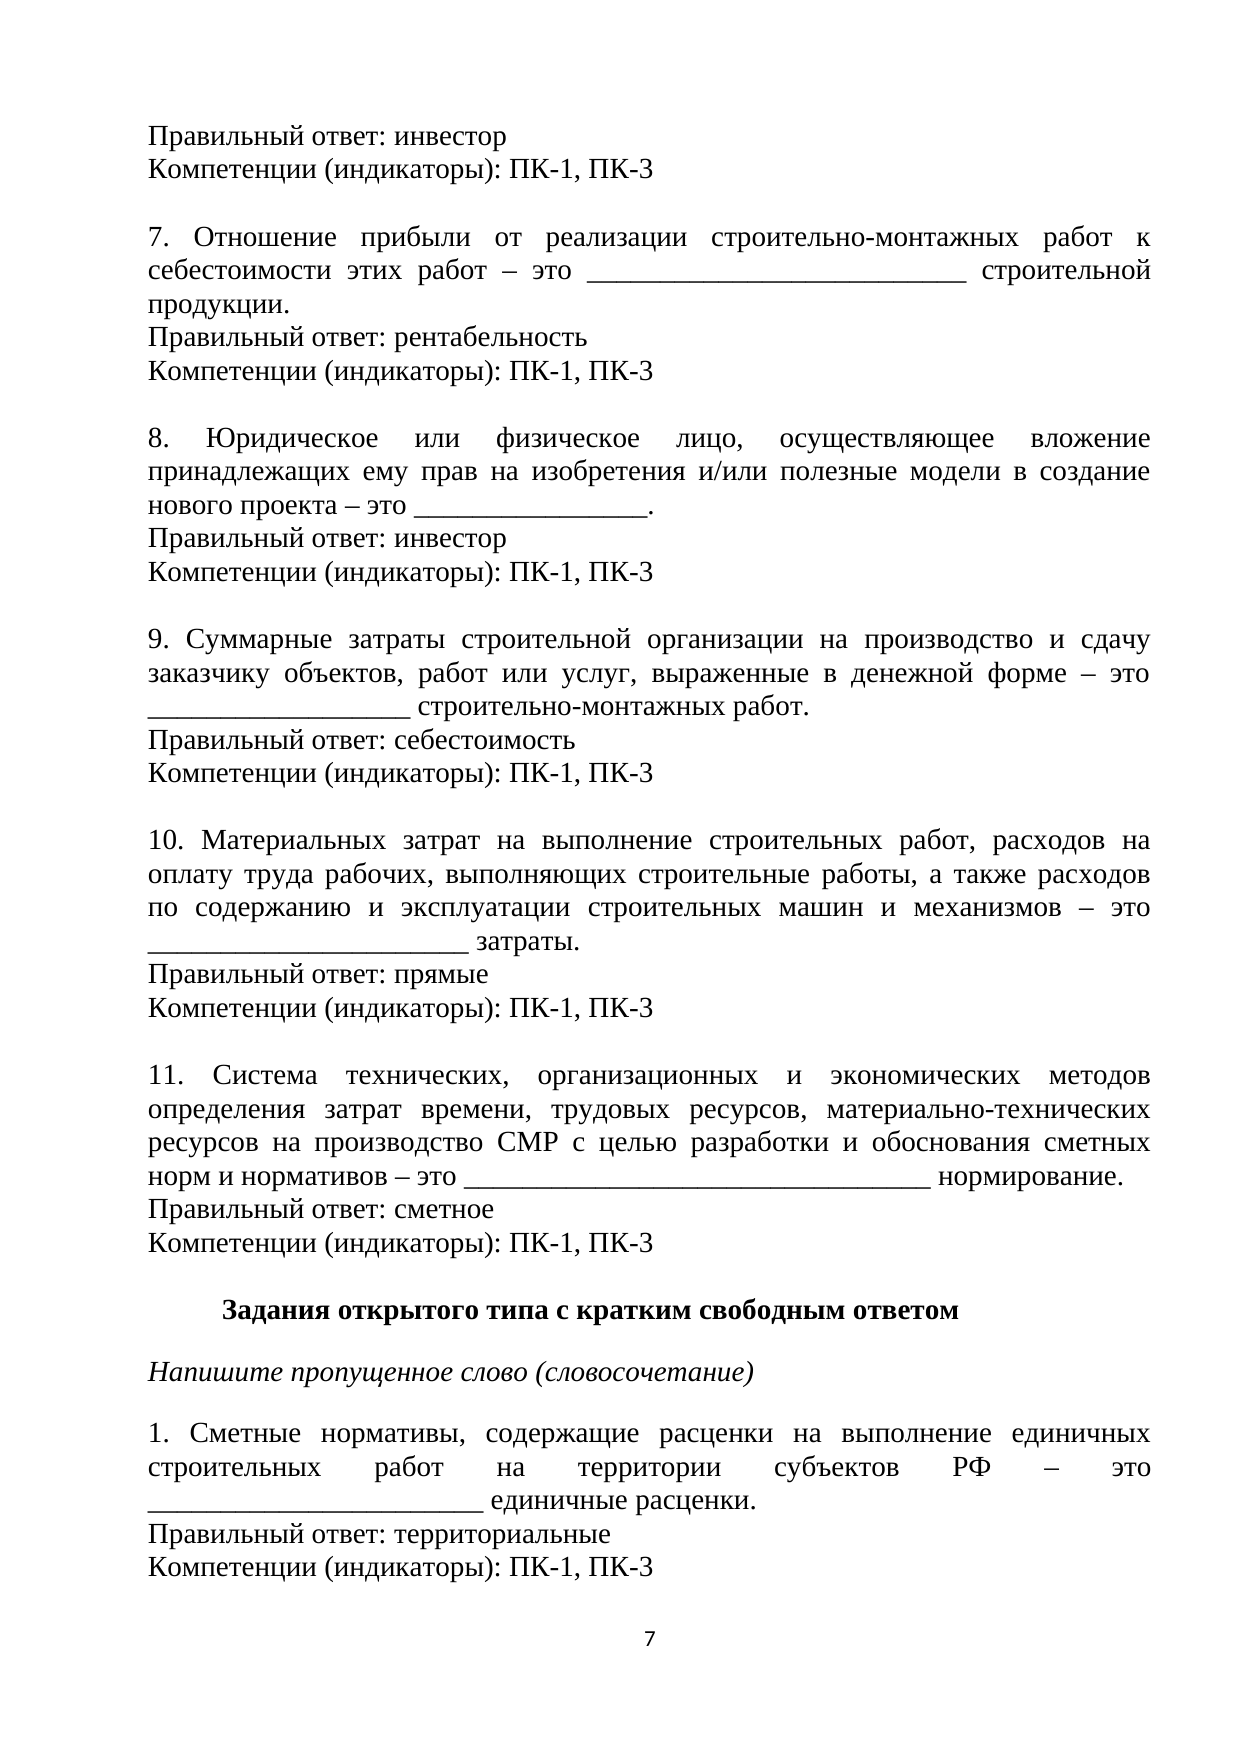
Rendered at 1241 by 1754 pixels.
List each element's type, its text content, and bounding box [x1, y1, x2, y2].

text Правильный ответ: рентабельность [148, 319, 1152, 353]
text 7. Отношение прибыли от реализации строительно-монтажных работ к себестоимости этих работ – это __________________________ строительной продукции. [148, 219, 1152, 319]
text Задания открытого типа с кратким свободным ответом [148, 1292, 1152, 1326]
text Правильный ответ: территориальные [148, 1516, 1152, 1549]
text Компетенции (индикаторы): ПК-1, ПК-3 [148, 755, 1152, 789]
text Правильный ответ: прямые [148, 957, 1152, 990]
text 11. Система технических, организационных и экономических методов определения затрат времени, трудовых ресурсов, материально-технических ресурсов на производство СМР с целью разработки и обоснования сметных норм и нормативов – это ________________________________ нормирование. [148, 1057, 1152, 1191]
text Напишите пропущенное слово (словосочетание) [148, 1354, 1152, 1387]
text 8. Юридическое или физическое лицо, осуществляющее вложение принадлежащих ему прав на изобретения и/или полезные модели в создание нового проекта – это ________________. [148, 420, 1152, 521]
text Правильный ответ: себестоимость [148, 722, 1152, 755]
text Правильный ответ: инвестор [148, 118, 1152, 152]
text Компетенции (индикаторы): ПК-1, ПК-3 [148, 353, 1152, 386]
text 9. Суммарные затраты строительной организации на производство и сдачу заказчику объектов, работ или услуг, выраженные в денежной форме – это __________________ строительно-монтажных работ. [148, 621, 1152, 722]
text Компетенции (индикаторы): ПК-1, ПК-3 [148, 990, 1152, 1024]
text Компетенции (индикаторы): ПК-1, ПК-3 [148, 1225, 1152, 1258]
text 10. Материальных затрат на выполнение строительных работ, расходов на оплату труда рабочих, выполняющих строительные работы, а также расходов по содержанию и эксплуатации строительных машин и механизмов – это ______________________ затраты. [148, 822, 1152, 957]
text Правильный ответ: сметное [148, 1191, 1152, 1225]
text Правильный ответ: инвестор [148, 521, 1152, 554]
text Компетенции (индикаторы): ПК-1, ПК-3 [148, 152, 1152, 185]
text Компетенции (индикаторы): ПК-1, ПК-3 [148, 1549, 1152, 1583]
text 1. Сметные нормативы, содержащие расценки на выполнение единичных строительных работ на территории субъектов РФ – это _______________________ единичные расценки. [148, 1415, 1152, 1516]
text Компетенции (индикаторы): ПК-1, ПК-3 [148, 554, 1152, 588]
